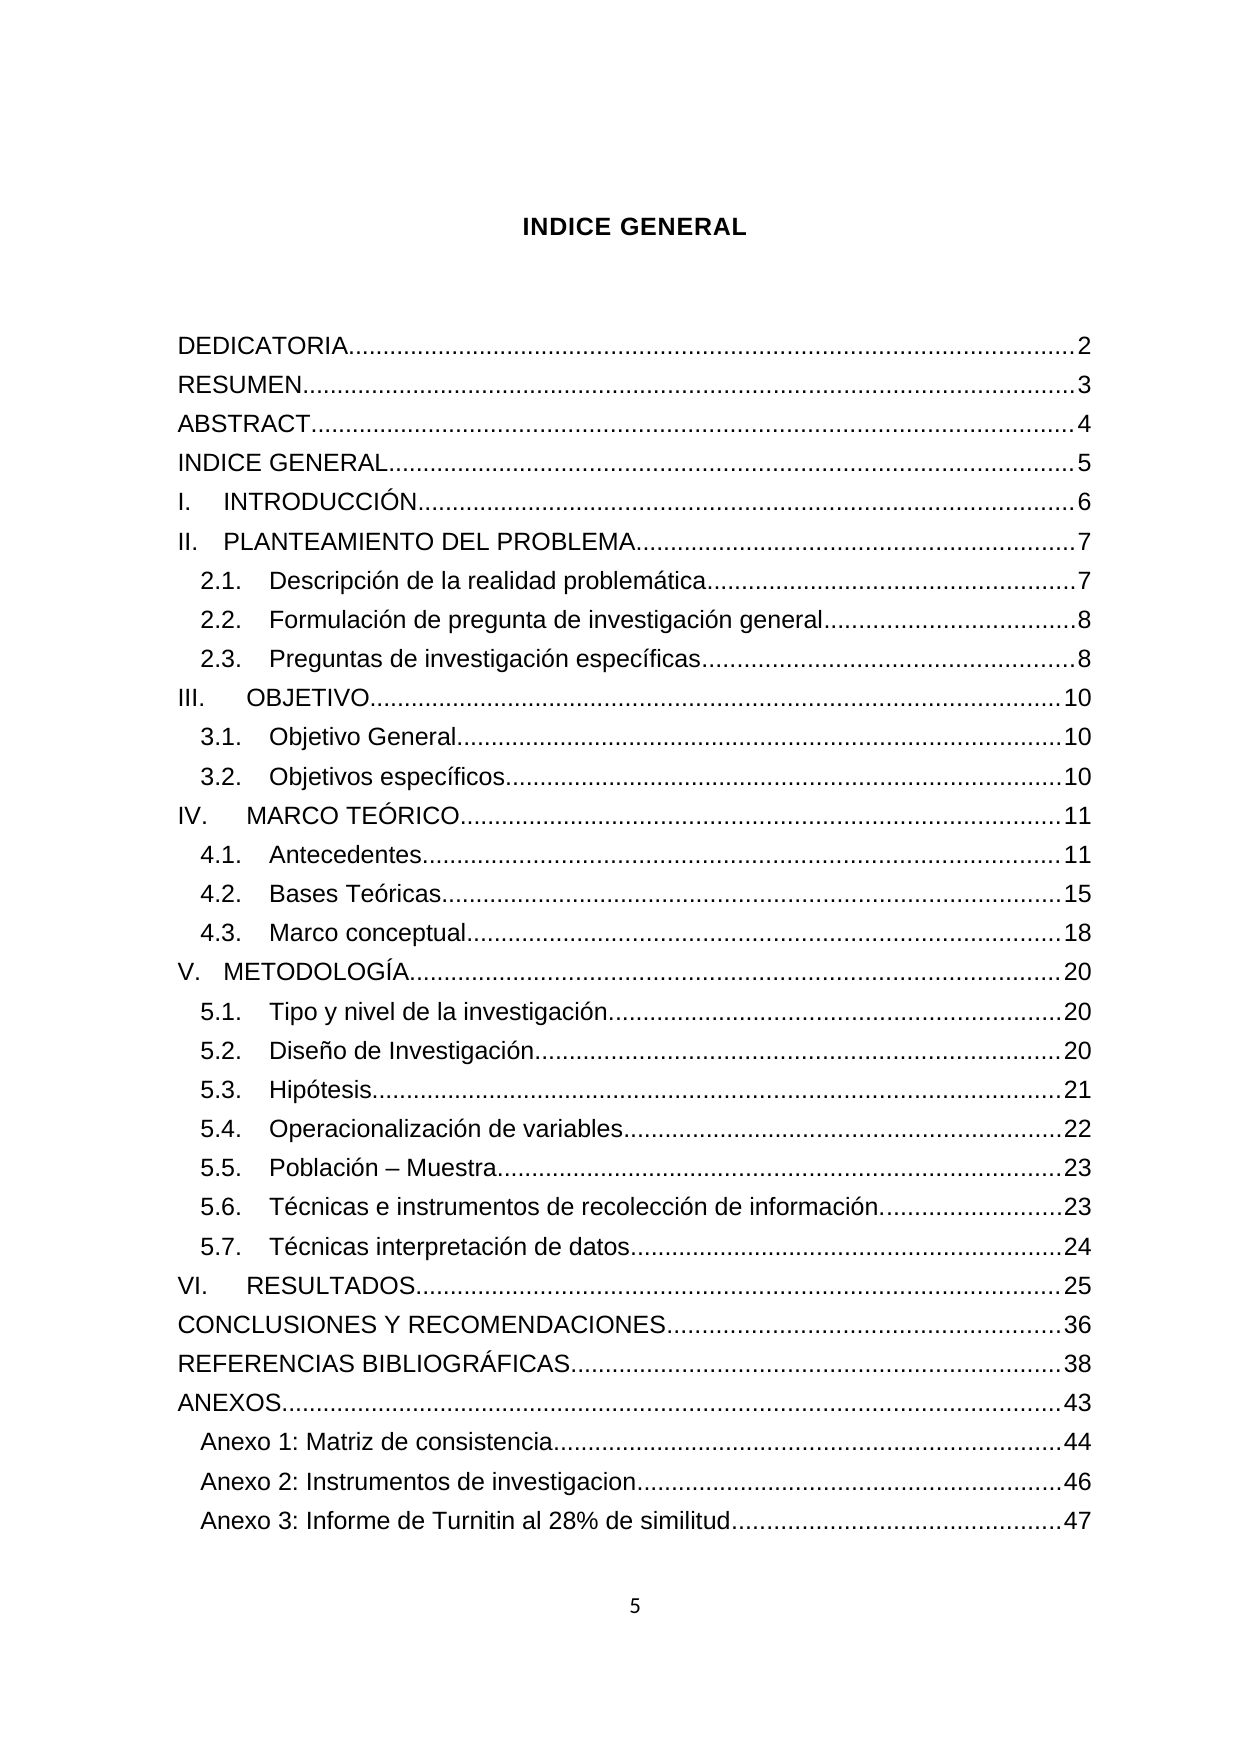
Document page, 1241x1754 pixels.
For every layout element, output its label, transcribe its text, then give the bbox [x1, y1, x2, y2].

subtitle INDICE GENERAL [177, 212, 1092, 240]
